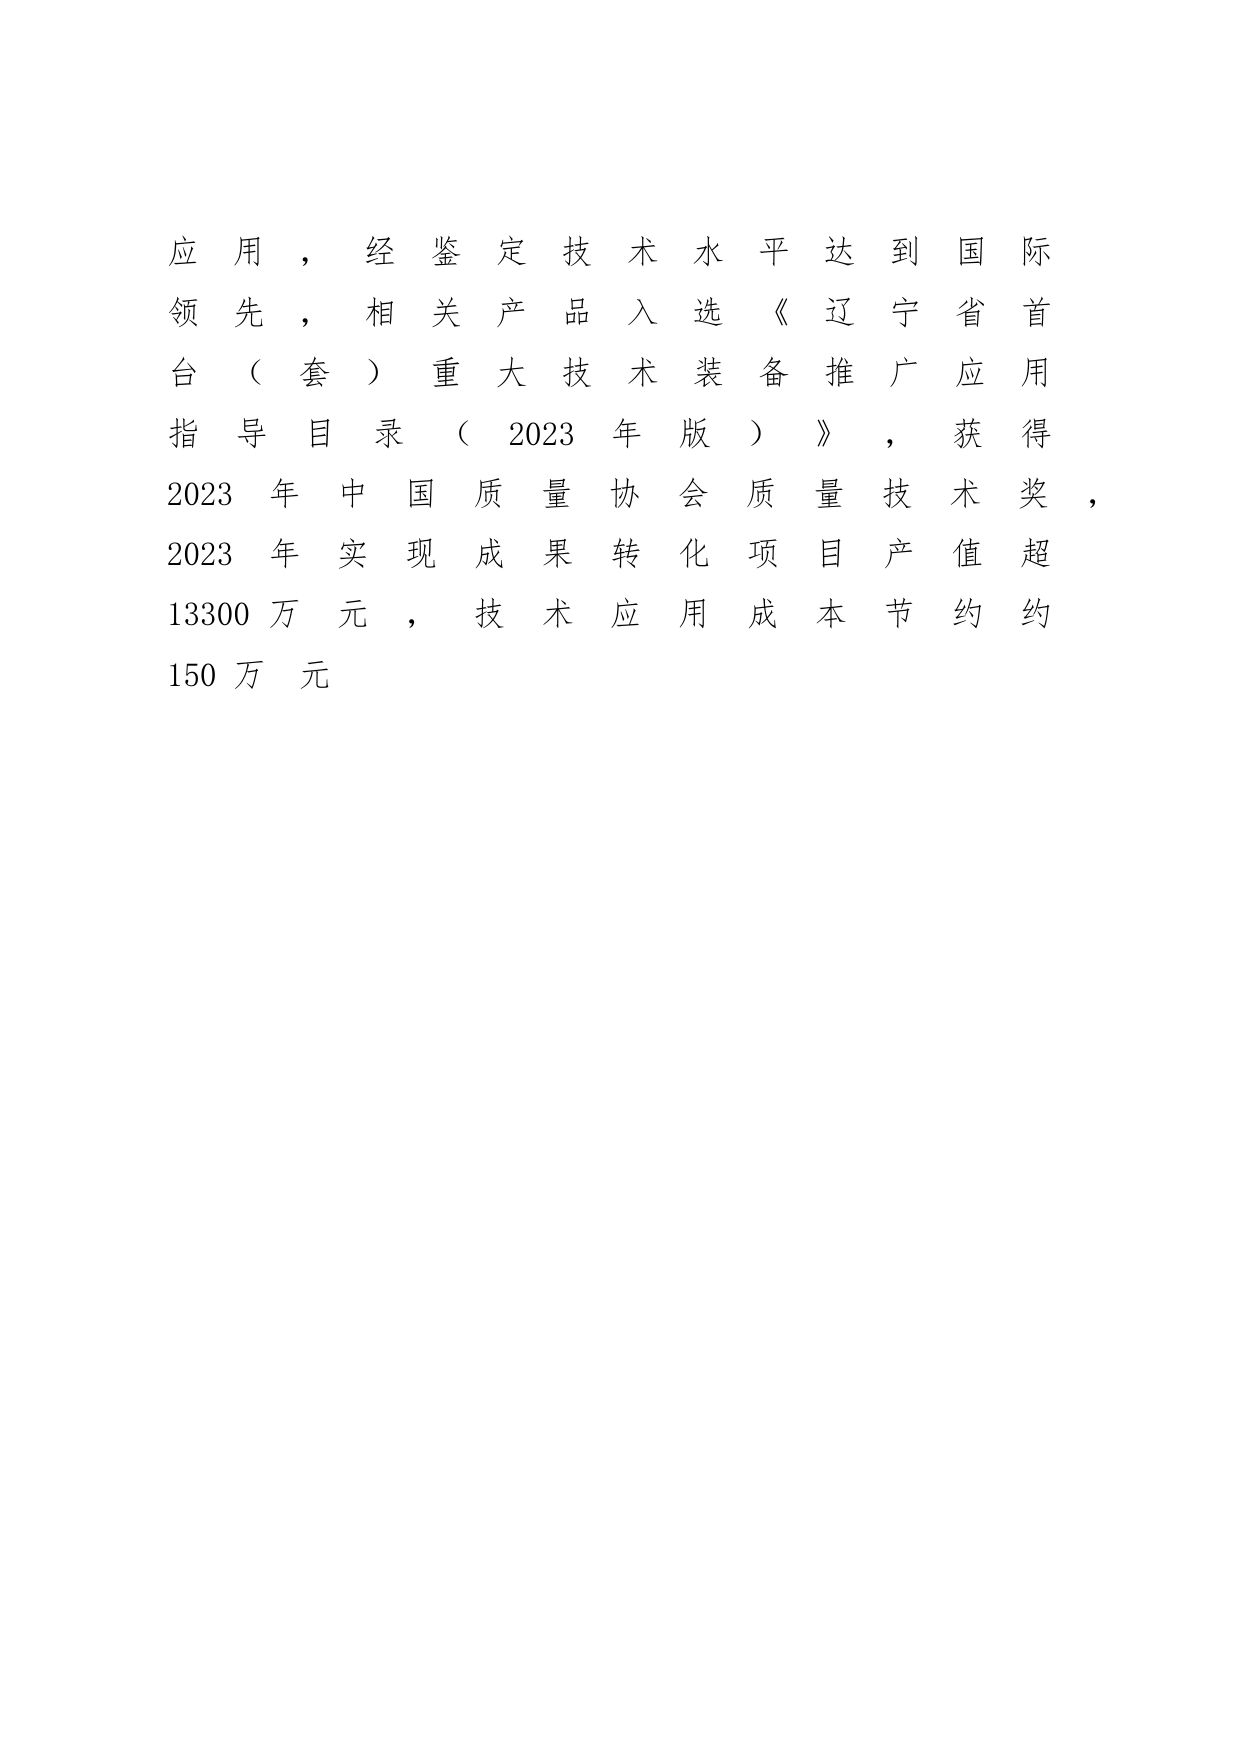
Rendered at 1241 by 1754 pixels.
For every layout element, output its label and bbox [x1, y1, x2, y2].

text [167, 219, 1085, 702]
